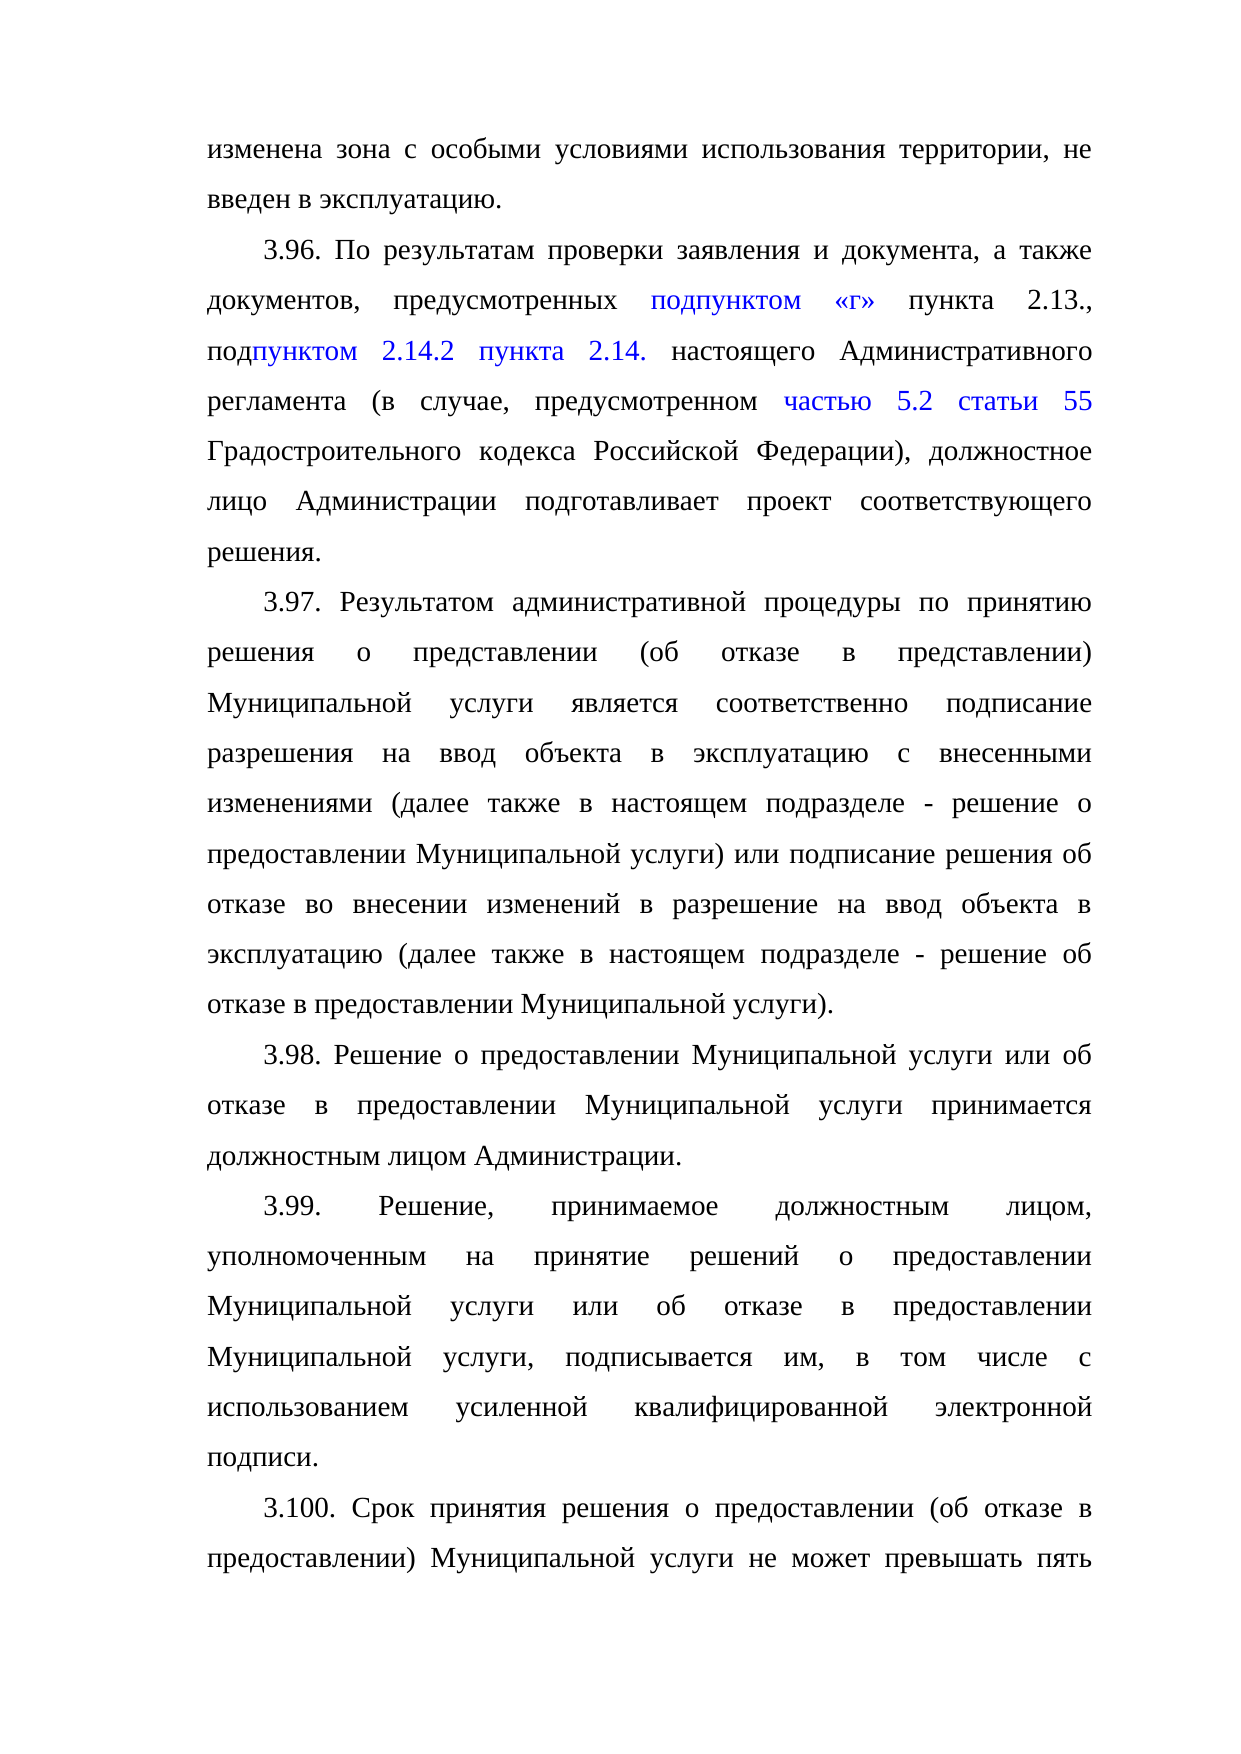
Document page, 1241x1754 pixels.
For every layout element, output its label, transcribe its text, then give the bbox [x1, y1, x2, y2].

text 3.99. Решение, принимаемое должностным лицом, уполномоченным на принятие решений о предоставлении Муниципальной услуги или об отказе в предоставлении Муниципальной услуги, подписывается им, в том числе с использованием усиленной квалифицированной электронной подписи. [207, 1188, 1093, 1473]
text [207, 131, 1093, 215]
text 3.97. Результатом административной процедуры по принятию решения о представлении (об отказе в представлении) Муниципальной услуги является соответственно подписание разрешения на ввод объекта в эксплуатацию с внесенными изменениями (далее также в настоящем подразделе - решение о предоставлении Муниципальной услуги) или подписание решения об отказе во внесении изменений в разрешение на ввод объекта в эксплуатацию (далее также в настоящем подразделе - решение об отказе в предоставлении Муниципальной услуги). [207, 584, 1093, 1020]
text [207, 1490, 1093, 1574]
text 3.98. Решение о предоставлении Муниципальной услуги или об отказе в предоставлении Муниципальной услуги принимается должностным лицом Администрации. [207, 1037, 1093, 1171]
text 3.96. По результатам проверки заявления и документа, а также документов, предусмотренных подпунктом «г» пункта 2.13., подпунктом 2.14.2 пункта 2.14. настоящего Административного регламента (в случае, предусмотренном частью 5.2 статьи 55 Градостроительного кодекса Российской Федерации), должностное лицо Администрации подготавливает проект соответствующего решения. [207, 232, 1093, 567]
